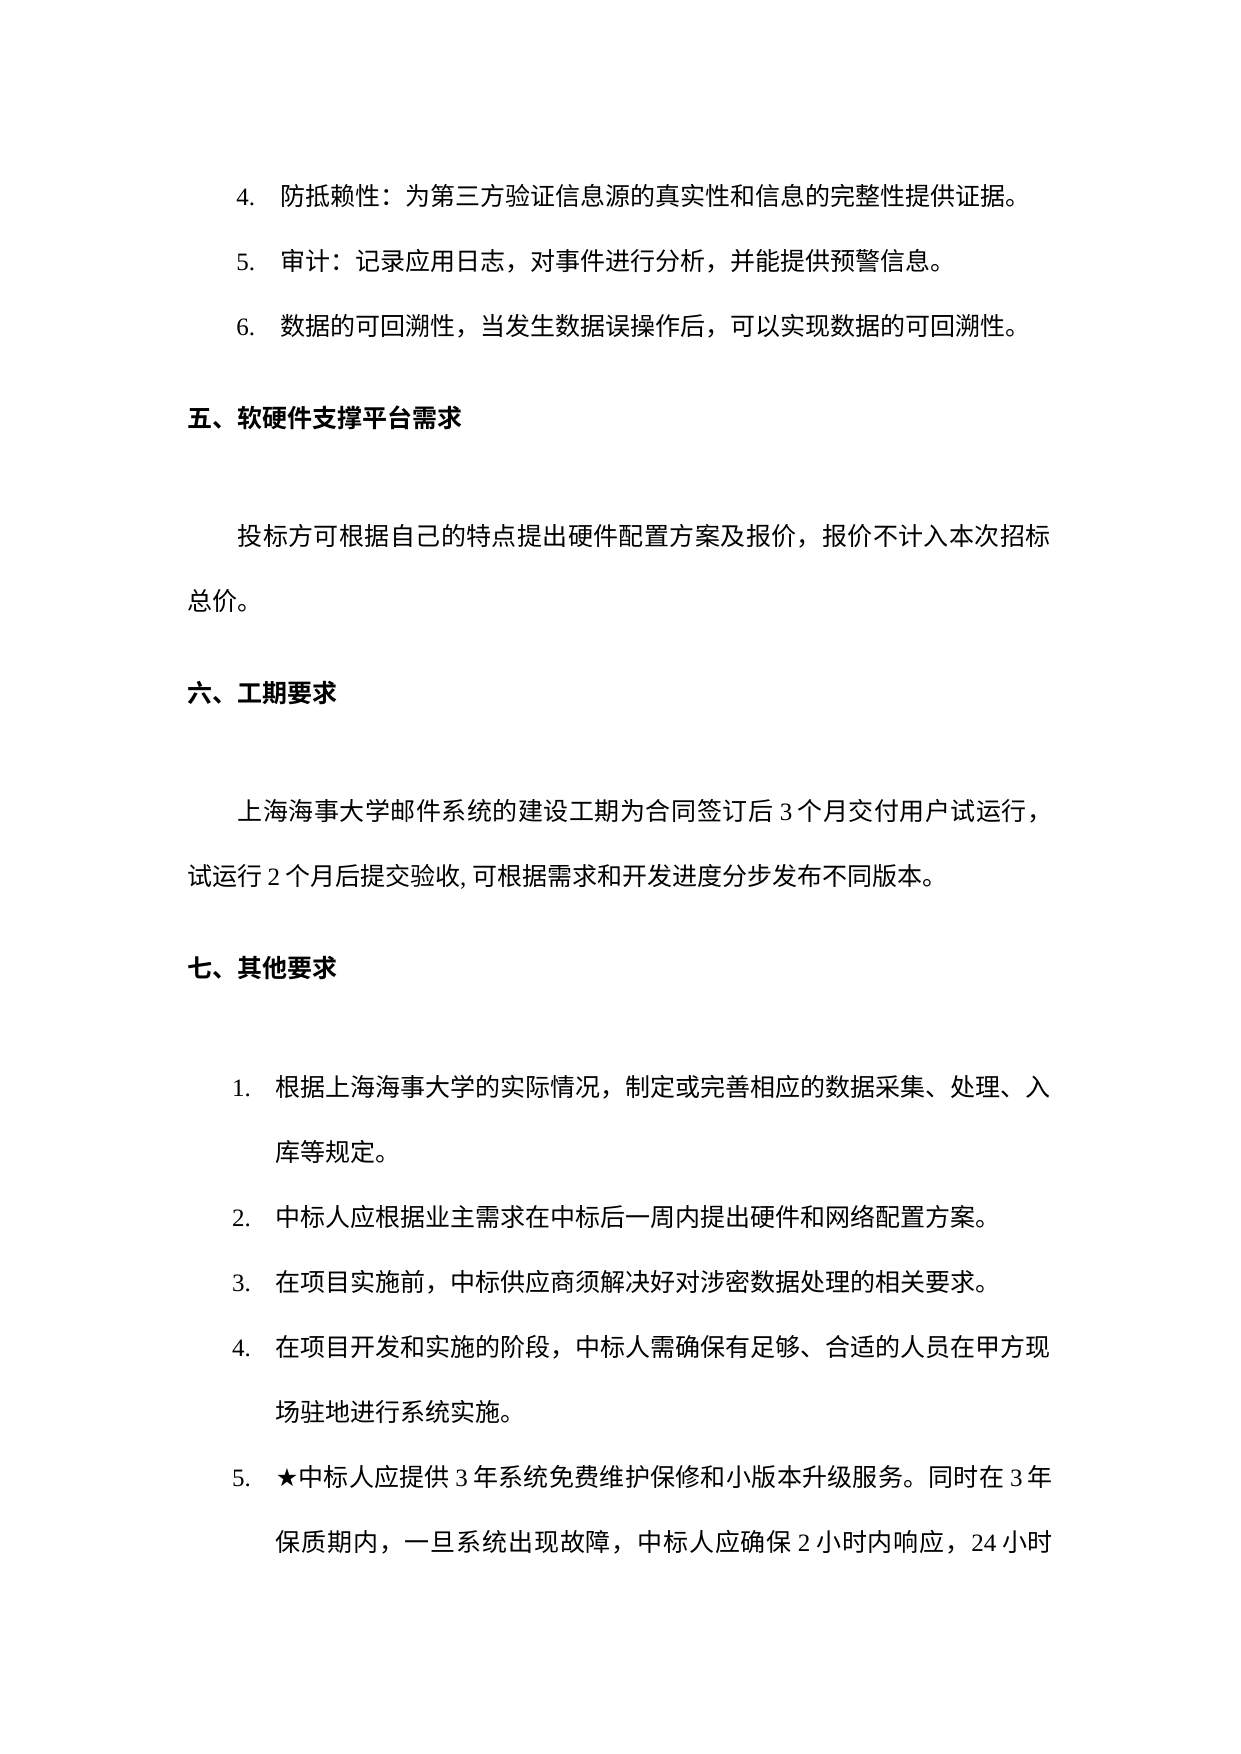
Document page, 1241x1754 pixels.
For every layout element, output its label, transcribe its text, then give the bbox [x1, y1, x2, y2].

text 上海海事大学邮件系统的建设工期为合同签订后3个月交付用户试运行，试运行2个月后提交验收, 可根据需求和开发进度分步发布不同版本。 [187, 777, 1053, 907]
subtitle 五、软硬件支撑平台需求 [187, 384, 1053, 449]
text 投标方可根据自己的特点提出硬件配置方案及报价，报价不计入本次招标总价。 [187, 502, 1053, 632]
list 根据上海海事大学的实际情况，制定或完善相应的数据采集、处理、入库等规定。 [232, 1053, 1053, 1183]
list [232, 1443, 1053, 1573]
subtitle 六、工期要求 [187, 659, 1053, 724]
subtitle 七、其他要求 [187, 934, 1053, 999]
list 数据的可回溯性，当发生数据误操作后，可以实现数据的可回溯性。 [236, 292, 1053, 357]
list 在项目开发和实施的阶段，中标人需确保有足够、合适的人员在甲方现场驻地进行系统实施。 [232, 1313, 1053, 1443]
list 在项目实施前，中标供应商须解决好对涉密数据处理的相关要求。 [232, 1248, 1053, 1313]
list 中标人应根据业主需求在中标后一周内提出硬件和网络配置方案。 [232, 1183, 1053, 1248]
list 防抵赖性：为第三方验证信息源的真实性和信息的完整性提供证据。 [236, 162, 1053, 227]
list 审计：记录应用日志，对事件进行分析，并能提供预警信息。 [236, 227, 1053, 292]
